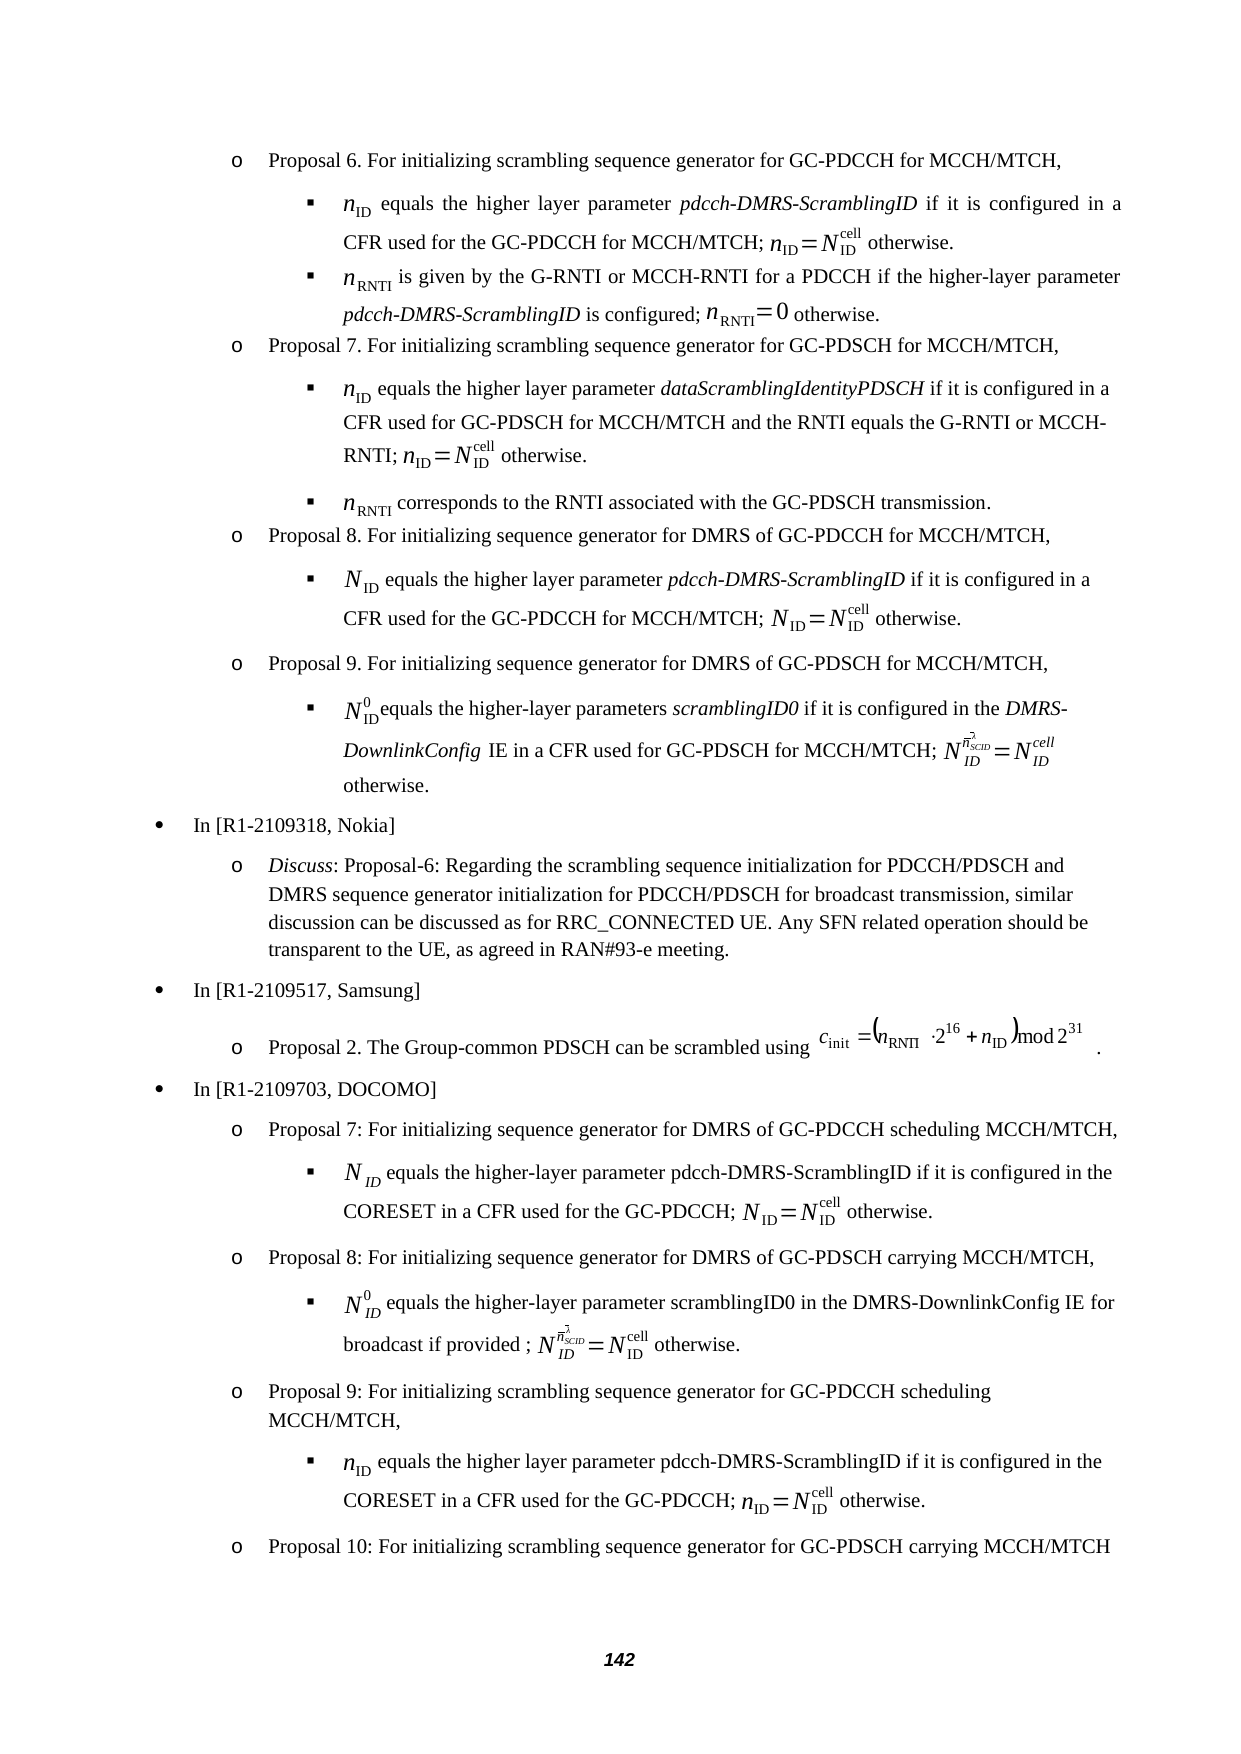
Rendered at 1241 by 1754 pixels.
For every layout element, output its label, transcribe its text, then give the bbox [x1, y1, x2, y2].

list equals the higher layer parameter pdcch-DMRS-ScramblingID if it is configured in a CFR used for the GC-PDCCH for MCCH/MTCH; otherwise. [306, 190, 1122, 259]
list Proposal 6. For initializing scrambling sequence generator for GC-PDCCH for MCCH/MTCH, [231, 148, 1122, 173]
list equals the higher-layer parameter pdcch-DMRS-ScramblingID if it is configured in the CORESET in a CFR used for the GC-PDCCH; otherwise. [306, 1159, 1122, 1229]
list Proposal 7: For initializing sequence generator for DMRS of GC-PDCCH scheduling MCCH/MTCH, [231, 1117, 1122, 1143]
list Proposal 8: For initializing sequence generator for DMRS of GC-PDSCH carrying MCCH/MTCH, [231, 1245, 1122, 1271]
list equals the higher layer parameter dataScramblingIdentityPDSCH if it is configured in a CFR used for GC-PDSCH for MCCH/MTCH and the RNTI equals the G-RNTI or MCCH-RNTI; otherwise. [306, 375, 1122, 472]
list Proposal 2. The Group-common PDSCH can be scrambled using . [231, 1018, 1122, 1060]
list Proposal 8. For initializing sequence generator for DMRS of GC-PDCCH for MCCH/MTCH, [231, 523, 1122, 549]
list equals the higher layer parameter pdcch-DMRS-ScramblingID if it is configured in a CFR used for the GC-PDCCH for MCCH/MTCH; otherwise. [306, 565, 1122, 635]
list In [R1-2109703, DOCOMO] [156, 1077, 1122, 1101]
list equals the higher layer parameter pdcch-DMRS-ScramblingID if it is configured in the CORESET in a CFR used for the GC-PDCCH; otherwise. [306, 1448, 1122, 1518]
list In [R1-2109517, Samsung] [156, 977, 1122, 1002]
list corresponds to the RNTI associated with the GC-PDSCH transmission. [306, 488, 1122, 520]
list is given by the G-RNTI or MCCH-RNTI for a PDCCH if the higher-layer parameter pdcch-DMRS-ScramblingID is configured; otherwise. [306, 263, 1122, 329]
list equals the higher-layer parameters scramblingID0 if it is configured in the DMRS-DownlinkConfig IE in a CFR used for GC-PDSCH for MCCH/MTCH; otherwise. [306, 693, 1122, 797]
list Discuss: Proposal-6: Regarding the scrambling sequence initialization for PDCCH/PDSCH and DMRS sequence generator initialization for PDCCH/PDSCH for broadcast transmission, similar discussion can be discussed as for RRC_CONNECTED UE. Any SFN related operation should be transparent to the UE, as agreed in RAN#93-e meeting. [231, 853, 1122, 961]
list equals the higher-layer parameter scramblingID0 in the DMRS-DownlinkConfig IE for broadcast if provided ; otherwise. [306, 1287, 1122, 1363]
list Proposal 9: For initializing scrambling sequence generator for GC-PDCCH scheduling MCCH/MTCH, [231, 1379, 1122, 1432]
list In [R1-2109318, Nokia] [156, 813, 1122, 837]
list Proposal 9. For initializing sequence generator for DMRS of GC-PDSCH for MCCH/MTCH, [231, 651, 1122, 677]
list Proposal 7. For initializing scrambling sequence generator for GC-PDSCH for MCCH/MTCH, [231, 333, 1122, 359]
list Proposal 10: For initializing scrambling sequence generator for GC-PDSCH carrying MCCH/MTCH [231, 1534, 1122, 1560]
